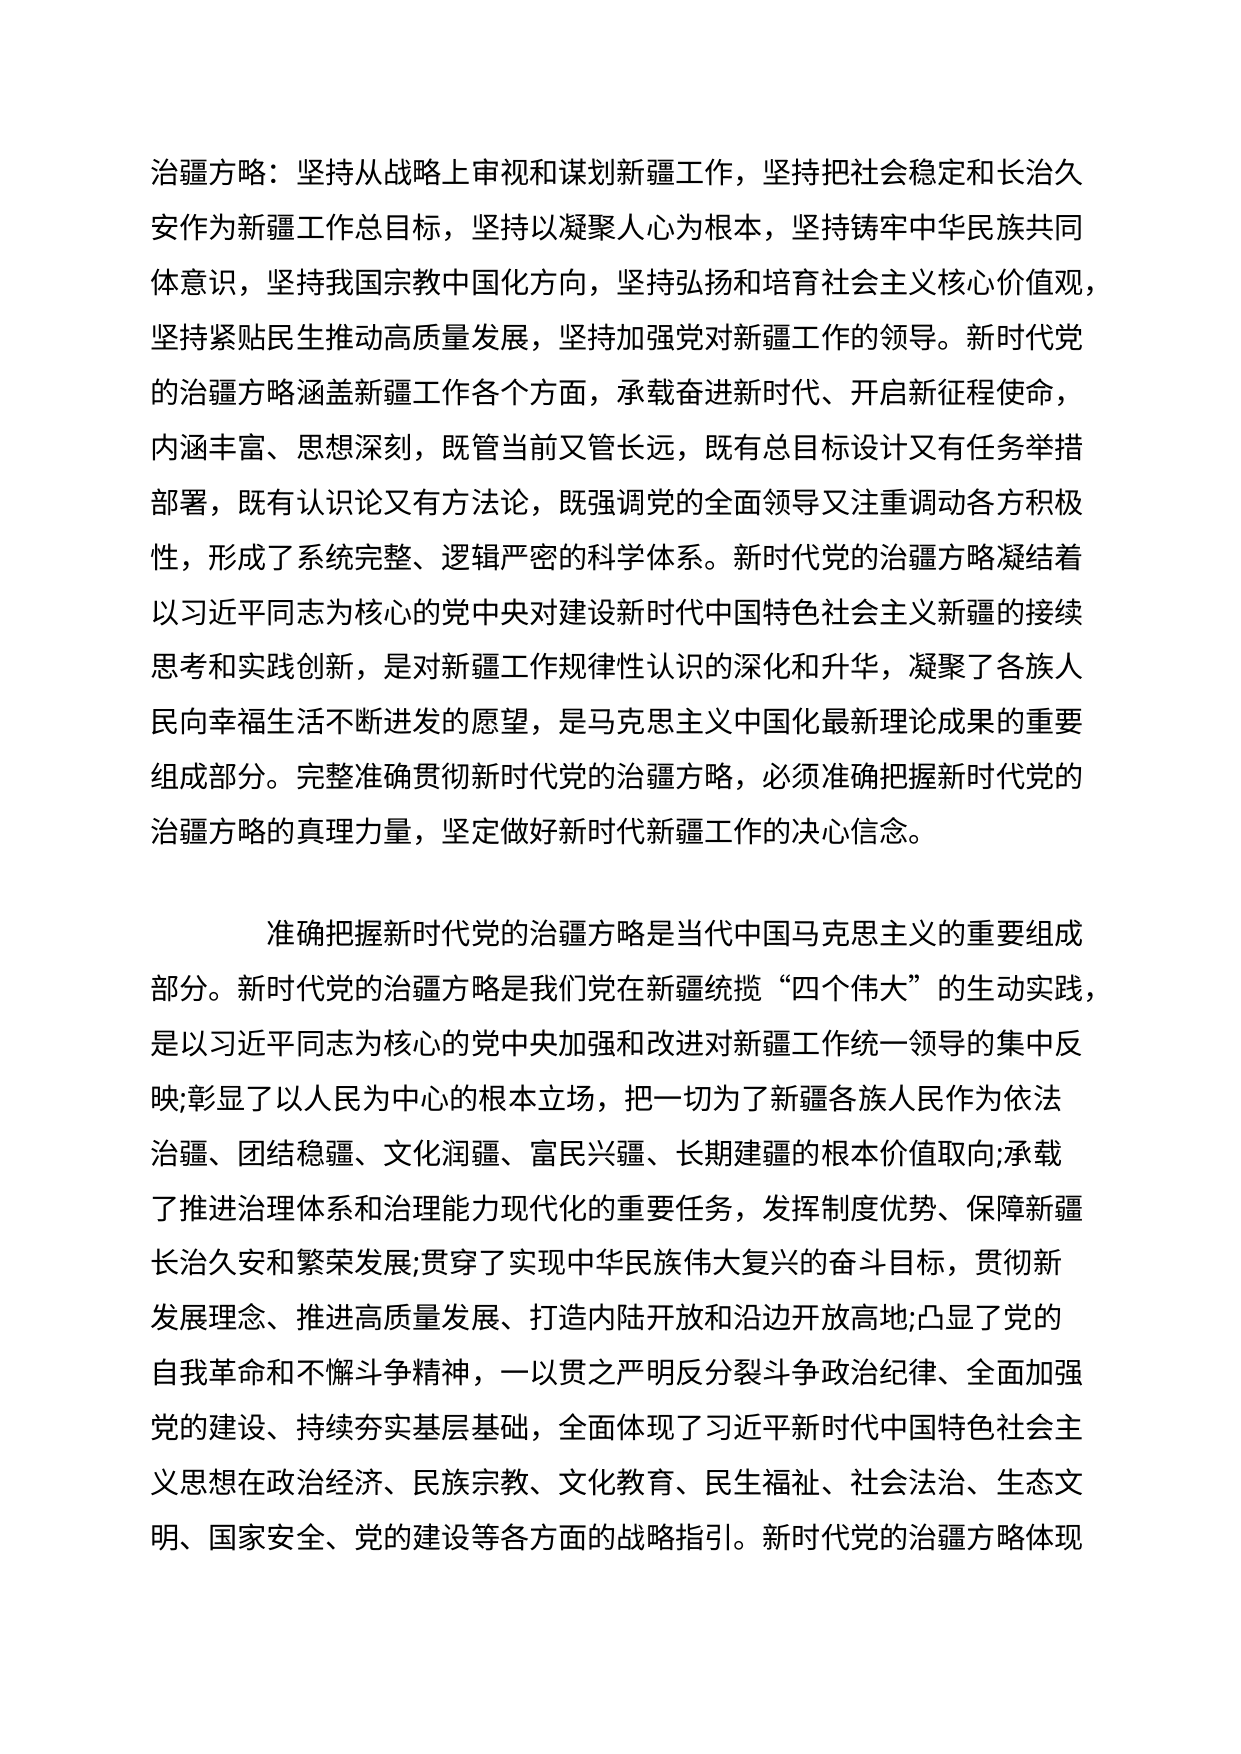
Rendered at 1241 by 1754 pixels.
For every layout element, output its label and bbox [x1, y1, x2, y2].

text [150, 911, 1090, 1557]
text [150, 150, 1090, 851]
